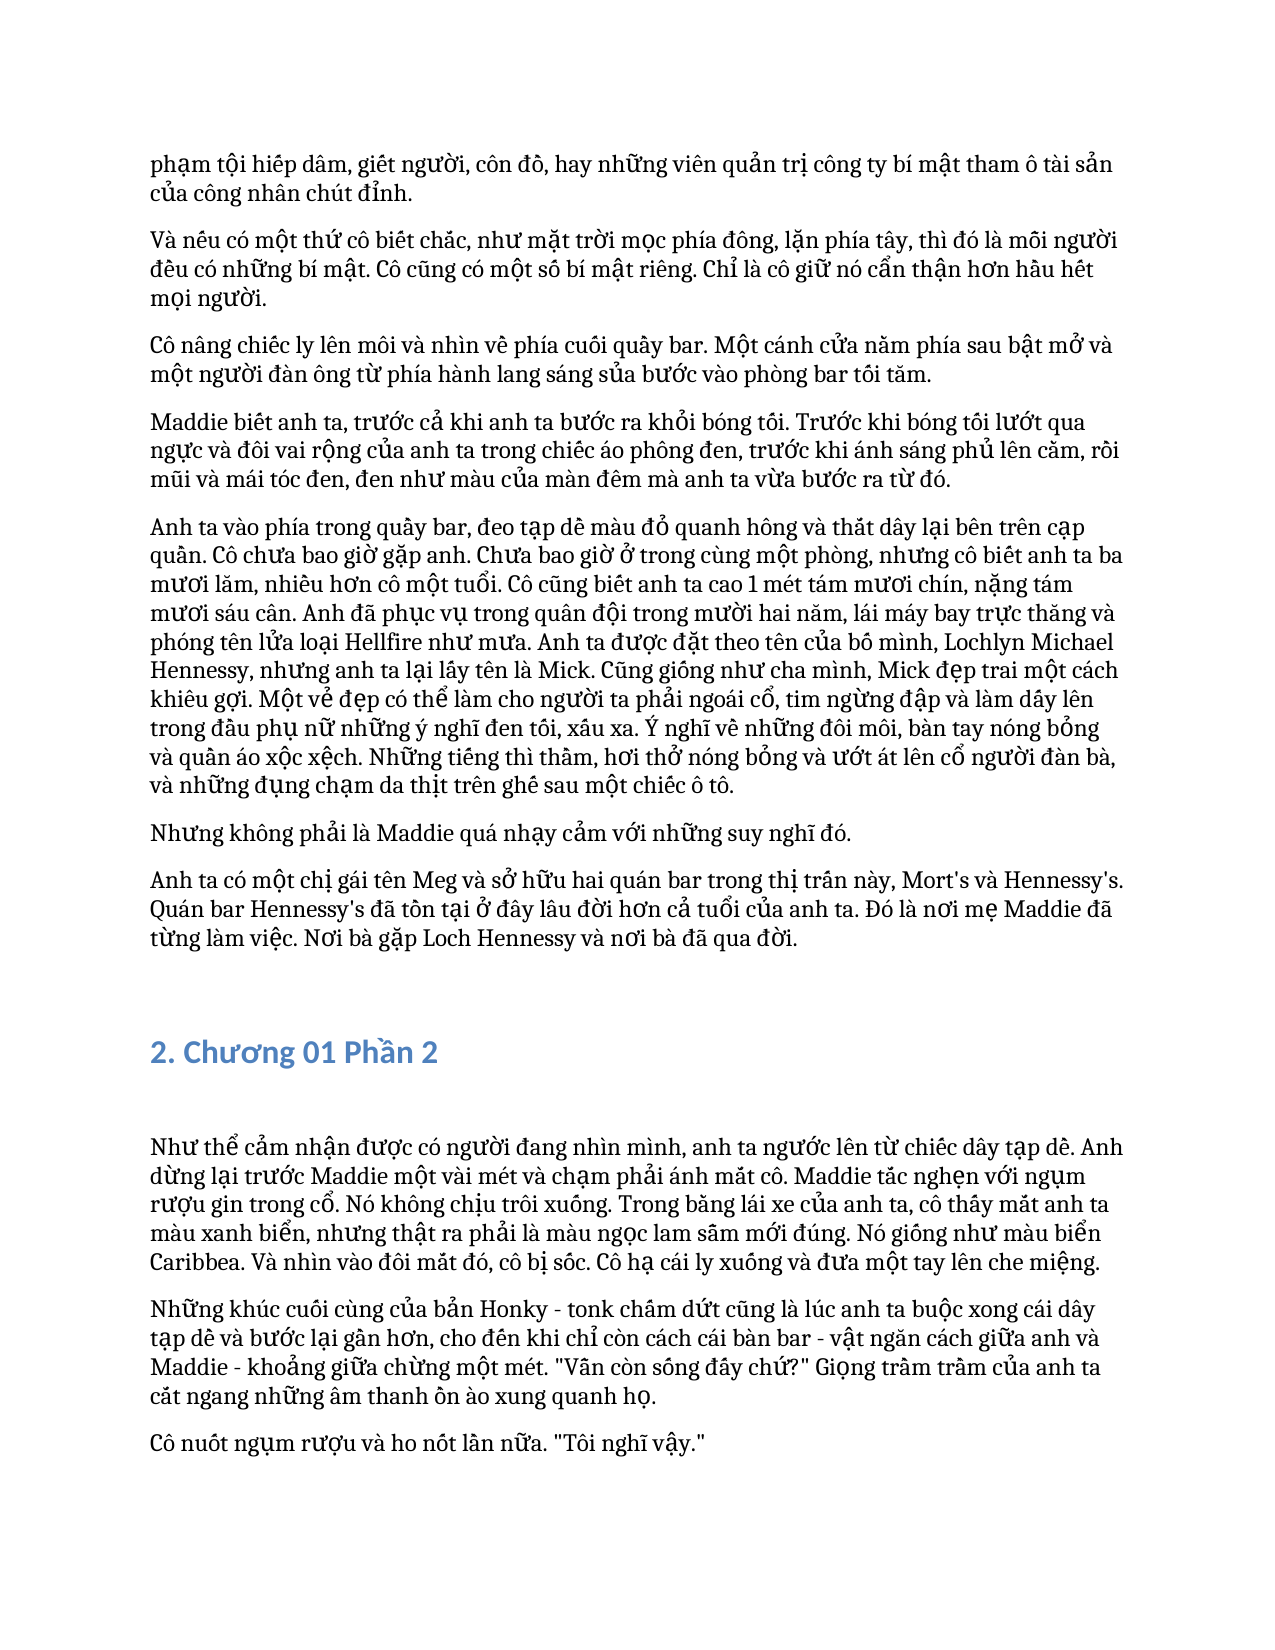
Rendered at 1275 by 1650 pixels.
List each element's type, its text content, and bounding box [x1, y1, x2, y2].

subtitle 2. Chương 01 Phần 2 [150, 1031, 1125, 1072]
text Anh ta vào phía trong quầy bar, đeo tạp dề màu đỏ quanh hông và thắt dây lại bên trên cạp quần. Cô chưa bao giờ gặp anh. Chưa bao giờ ở trong cùng một phòng, nhưng cô biết anh ta ba mươi lăm, nhiều hơn cô một tuổi. Cô cũng biết anh ta cao 1 mét tám mươi chín, nặng tám mươi sáu cân. Anh đã phục vụ trong quân đội trong mười hai năm, lái máy bay trực thăng và phóng tên lửa loại Hellfire như mưa. Anh ta được đặt theo tên của bố mình, Lochlyn Michael Hennessy, nhưng anh ta lại lấy tên là Mick. Cũng giống như cha mình, Mick đẹp trai một cách khiêu gợi. Một vẻ đẹp có thể làm cho người ta phải ngoái cổ, tim ngừng đập và làm dấy lên trong đầu phụ nữ những ý nghĩ đen tối, xấu xa. Ý nghĩ về những đôi môi, bàn tay nóng bỏng và quần áo xộc xệch. Những tiếng thì thầm, hơi thở nóng bỏng và ướt át lên cổ người đàn bà, và những đụng chạm da thịt trên ghế sau một chiếc ô tô. [150, 512, 1125, 800]
text Những khúc cuối cùng của bản Honky - tonk chấm dứt cũng là lúc anh ta buộc xong cái dây tạp dề và bước lại gần hơn, cho đến khi chỉ còn cách cái bàn bar - vật ngăn cách giữa anh và Maddie - khoảng giữa chừng một mét. "Vẫn còn sống đấy chứ?" Giọng trầm trầm của anh ta cắt ngang những âm thanh ồn ào xung quanh họ. [150, 1295, 1125, 1410]
text Như thể cảm nhận được có người đang nhìn mình, anh ta ngước lên từ chiếc dây tạp dề. Anh dừng lại trước Maddie một vài mét và chạm phải ánh mắt cô. Maddie tắc nghẹn với ngụm rượu gin trong cổ. Nó không chịu trôi xuống. Trong bằng lái xe của anh ta, cô thấy mắt anh ta màu xanh biển, nhưng thật ra phải là màu ngọc lam sẫm mới đúng. Nó giống như màu biển Caribbea. Và nhìn vào đôi mắt đó, cô bị sốc. Cô hạ cái ly xuống và đưa một tay lên che miệng. [150, 1075, 1125, 1277]
text Cô nâng chiếc ly lên môi và nhìn về phía cuối quầy bar. Một cánh cửa nằm phía sau bật mở và một người đàn ông từ phía hành lang sáng sủa bước vào phòng bar tối tăm. [150, 331, 1125, 389]
text Nhưng không phải là Maddie quá nhạy cảm với những suy nghĩ đó. [150, 819, 1125, 847]
text Maddie biết anh ta, trước cả khi anh ta bước ra khỏi bóng tối. Trước khi bóng tối lướt qua ngực và đôi vai rộng của anh ta trong chiếc áo phông đen, trước khi ánh sáng phủ lên cằm, rồi mũi và mái tóc đen, đen như màu của màn đêm mà anh ta vừa bước ra từ đó. [150, 407, 1125, 494]
text Và nếu có một thứ cô biết chắc, như mặt trời mọc phía đông, lặn phía tây, thì đó là mỗi người đều có những bí mật. Cô cũng có một số bí mật riêng. Chỉ là cô giữ nó cẩn thận hơn hầu hết mọi người. [150, 226, 1125, 312]
text Cô nuốt ngụm rượu và ho nốt lần nữa. "Tôi nghĩ vậy." [150, 1429, 1125, 1458]
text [150, 150, 1125, 207]
text Anh ta có một chị gái tên Meg và sở hữu hai quán bar trong thị trấn này, Mort's và Hennessy's. Quán bar Hennessy's đã tồn tại ở đây lâu đời hơn cả tuổi của anh ta. Đó là nơi mẹ Maddie đã từng làm việc. Nơi bà gặp Loch Hennessy và nơi bà đã qua đời. [150, 866, 1125, 1010]
